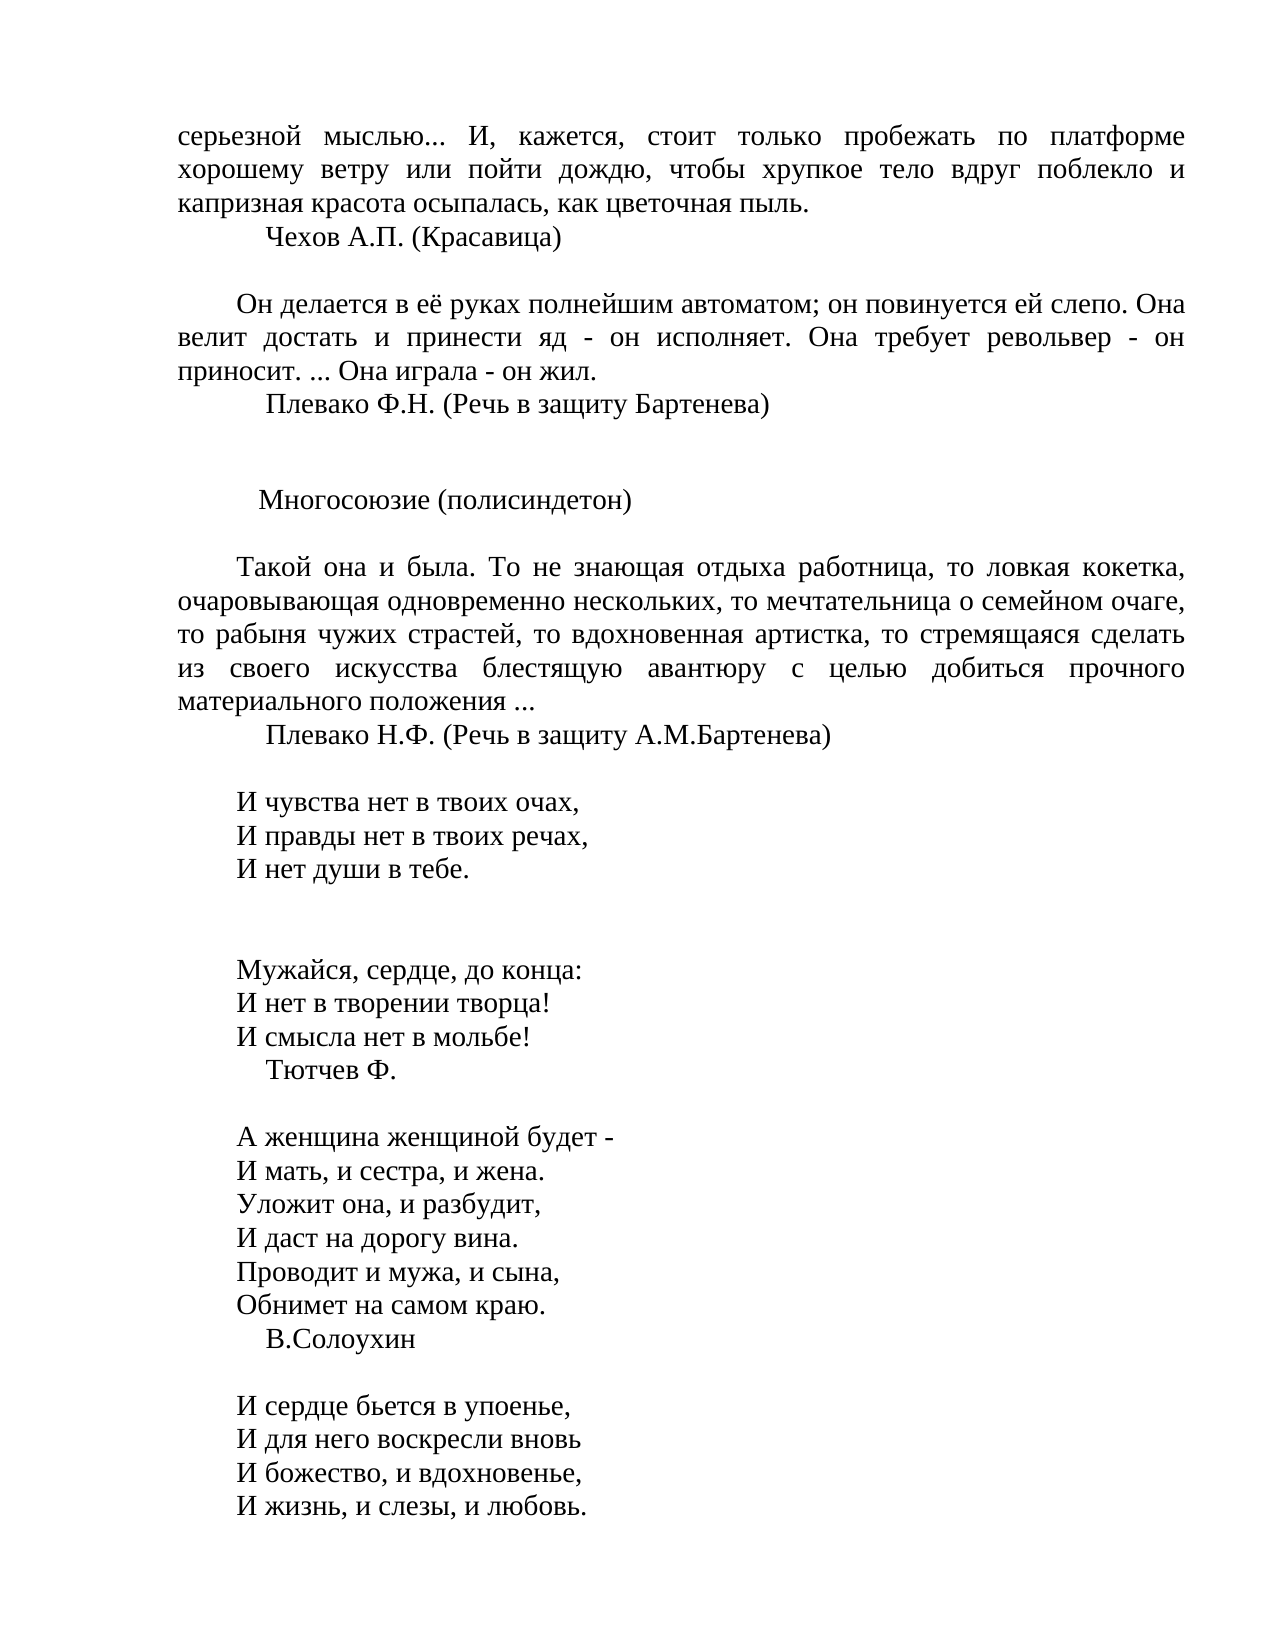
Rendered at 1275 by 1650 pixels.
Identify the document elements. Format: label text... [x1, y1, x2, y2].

text И божество, и вдохновенье, [177, 1455, 1186, 1488]
text И жизнь, и слезы, и любовь. [177, 1488, 1186, 1522]
text И нет в творении творца! [177, 985, 1186, 1019]
text И мать, и сестра, и жена. [177, 1153, 1186, 1187]
text Плевако Ф.Н. (Речь в защиту Бартенева) [177, 386, 1186, 420]
text И чувства нет в твоих очах, [177, 784, 1186, 818]
text Такой она и была. То не знающая отдыха работница, то ловкая кокетка, очаровывающая одновременно нескольких, то мечтательница о семейном очаге, то рабыня чужих страстей, то вдохновенная артистка, то стремящаяся сделать из своего искусства блестящую авантюру с целью добиться прочного материального положения ... [177, 549, 1186, 717]
text Многосоюзие (полисиндетон) [177, 482, 1186, 516]
text И сердце бьется в упоенье, [177, 1388, 1186, 1421]
text Проводит и мужа, и сына, [177, 1254, 1186, 1287]
text И даст на дорогу вина. [177, 1220, 1186, 1254]
text И смысла нет в мольбе! [177, 1019, 1186, 1052]
text Тютчев Ф. [177, 1052, 1186, 1086]
text Уложит она, и разбудит, [177, 1187, 1186, 1220]
text Мужайся, сердце, до конца: [177, 952, 1186, 985]
text Плевако Н.Ф. (Речь в защиту А.М.Бартенева) [177, 717, 1186, 751]
text Обнимет на самом краю. [177, 1287, 1186, 1321]
text В.Солоухин [177, 1321, 1186, 1354]
text И правды нет в твоих речах, [177, 818, 1186, 851]
text А женщина женщиной будет - [177, 1119, 1186, 1153]
text И нет души в тебе. [177, 851, 1186, 885]
text И для него воскресли вновь [177, 1421, 1186, 1455]
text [177, 118, 1186, 219]
text Чехов А.П. (Красавица) [177, 219, 1186, 252]
text Он делается в её руках полнейшим автоматом; он повинуется ей слепо. Она велит достать и принести яд - он исполняет. Она требует револьвер - он приносит. ... Она играла - он жил. [177, 286, 1186, 386]
